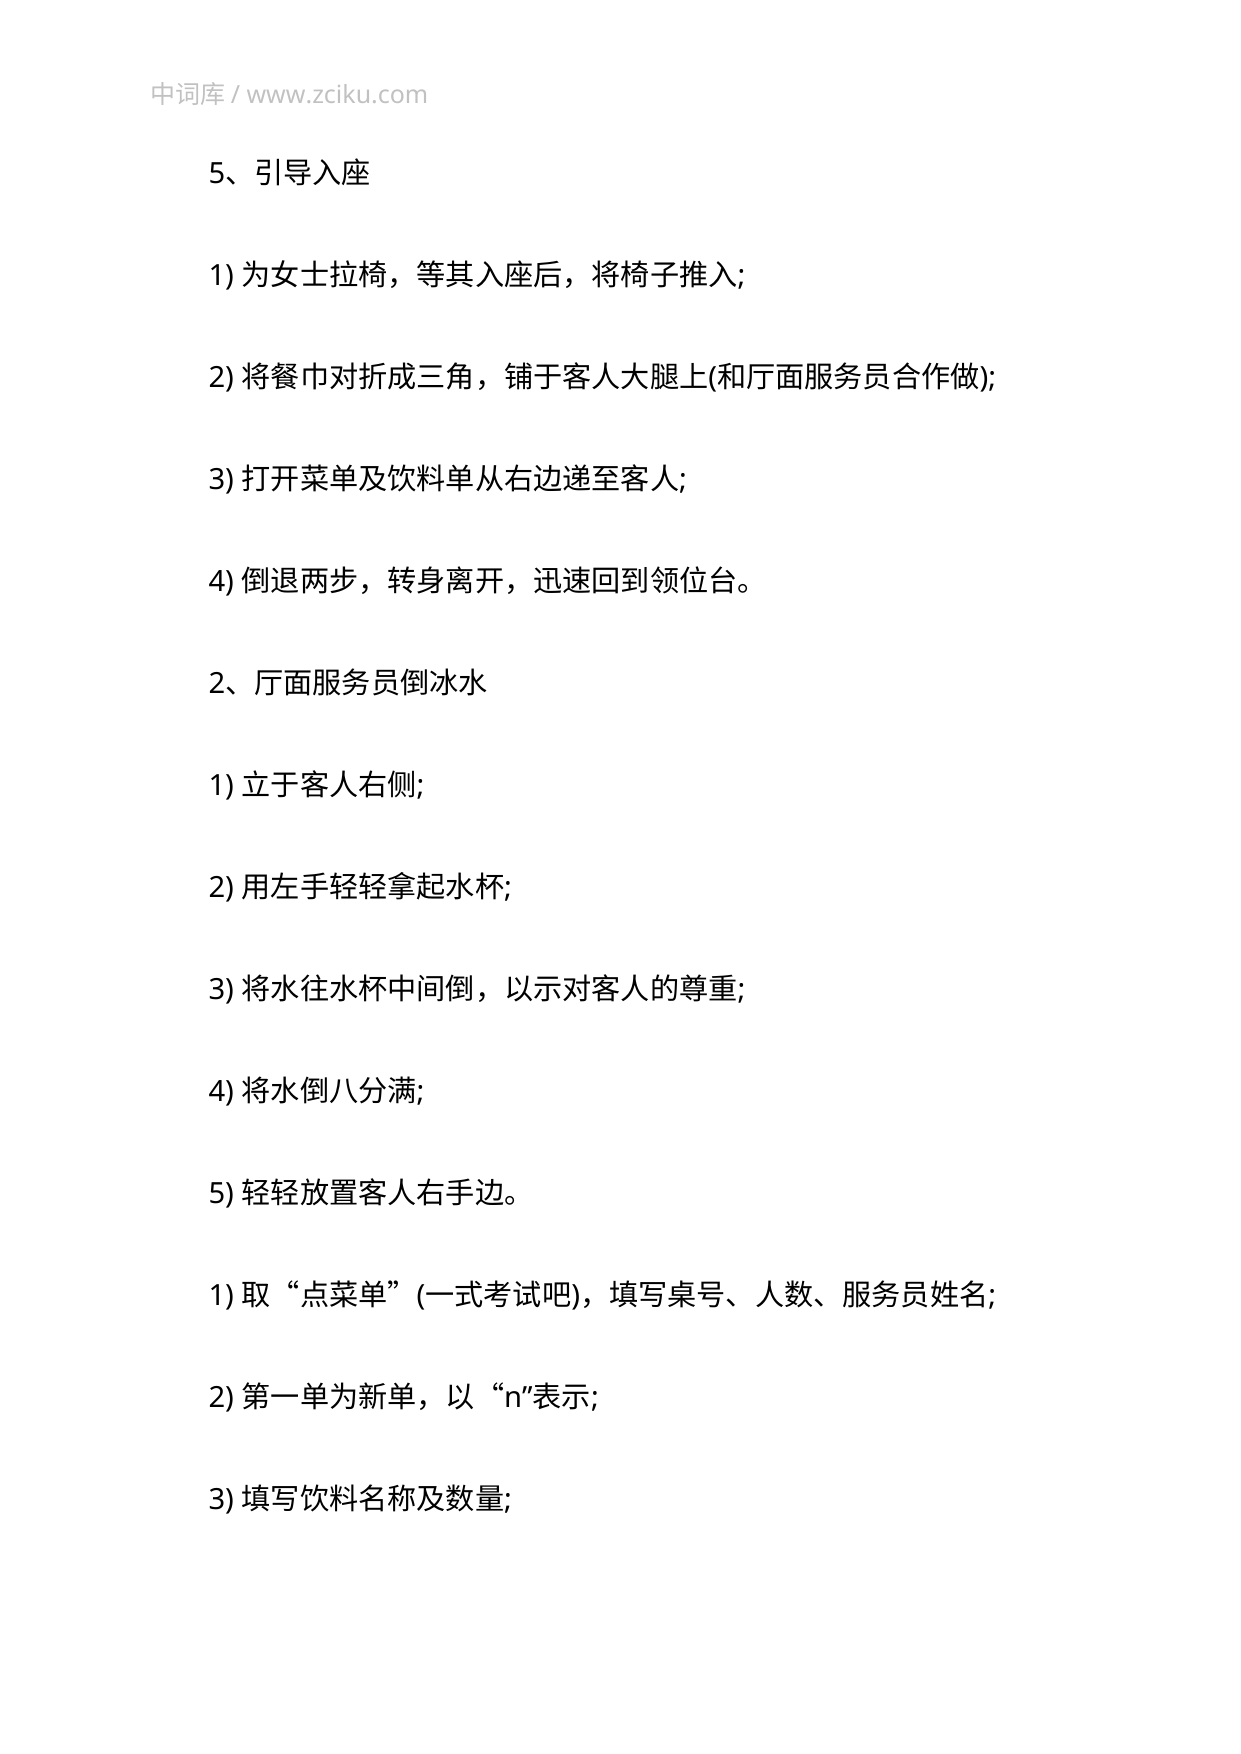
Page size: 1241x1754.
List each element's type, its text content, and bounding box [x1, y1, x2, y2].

text 2) 将餐巾对折成三角，铺于客人大腿上(和厅面服务员合作做); [150, 354, 1090, 396]
text 3) 打开菜单及饮料单从右边递至客人; [150, 456, 1090, 498]
text 4) 倒退两步，转身离开，迅速回到领位台。 [150, 558, 1090, 600]
text 5) 轻轻放置客人右手边。 [150, 1170, 1090, 1212]
text 2) 用左手轻轻拿起水杯; [150, 864, 1090, 906]
text 1) 取“点菜单”(一式考试吧)，填写桌号、人数、服务员姓名; [150, 1272, 1090, 1314]
text 1) 立于客人右侧; [150, 762, 1090, 804]
text 3) 填写饮料名称及数量; [150, 1476, 1090, 1518]
text 4) 将水倒八分满; [150, 1068, 1090, 1110]
text 2、厅面服务员倒冰水 [150, 660, 1090, 702]
text 2) 第一单为新单，以“n”表示; [150, 1374, 1090, 1416]
text 1) 为女士拉椅，等其入座后，将椅子推入; [150, 252, 1090, 294]
text 5、引导入座 [150, 150, 1090, 192]
text 3) 将水往水杯中间倒，以示对客人的尊重; [150, 966, 1090, 1008]
